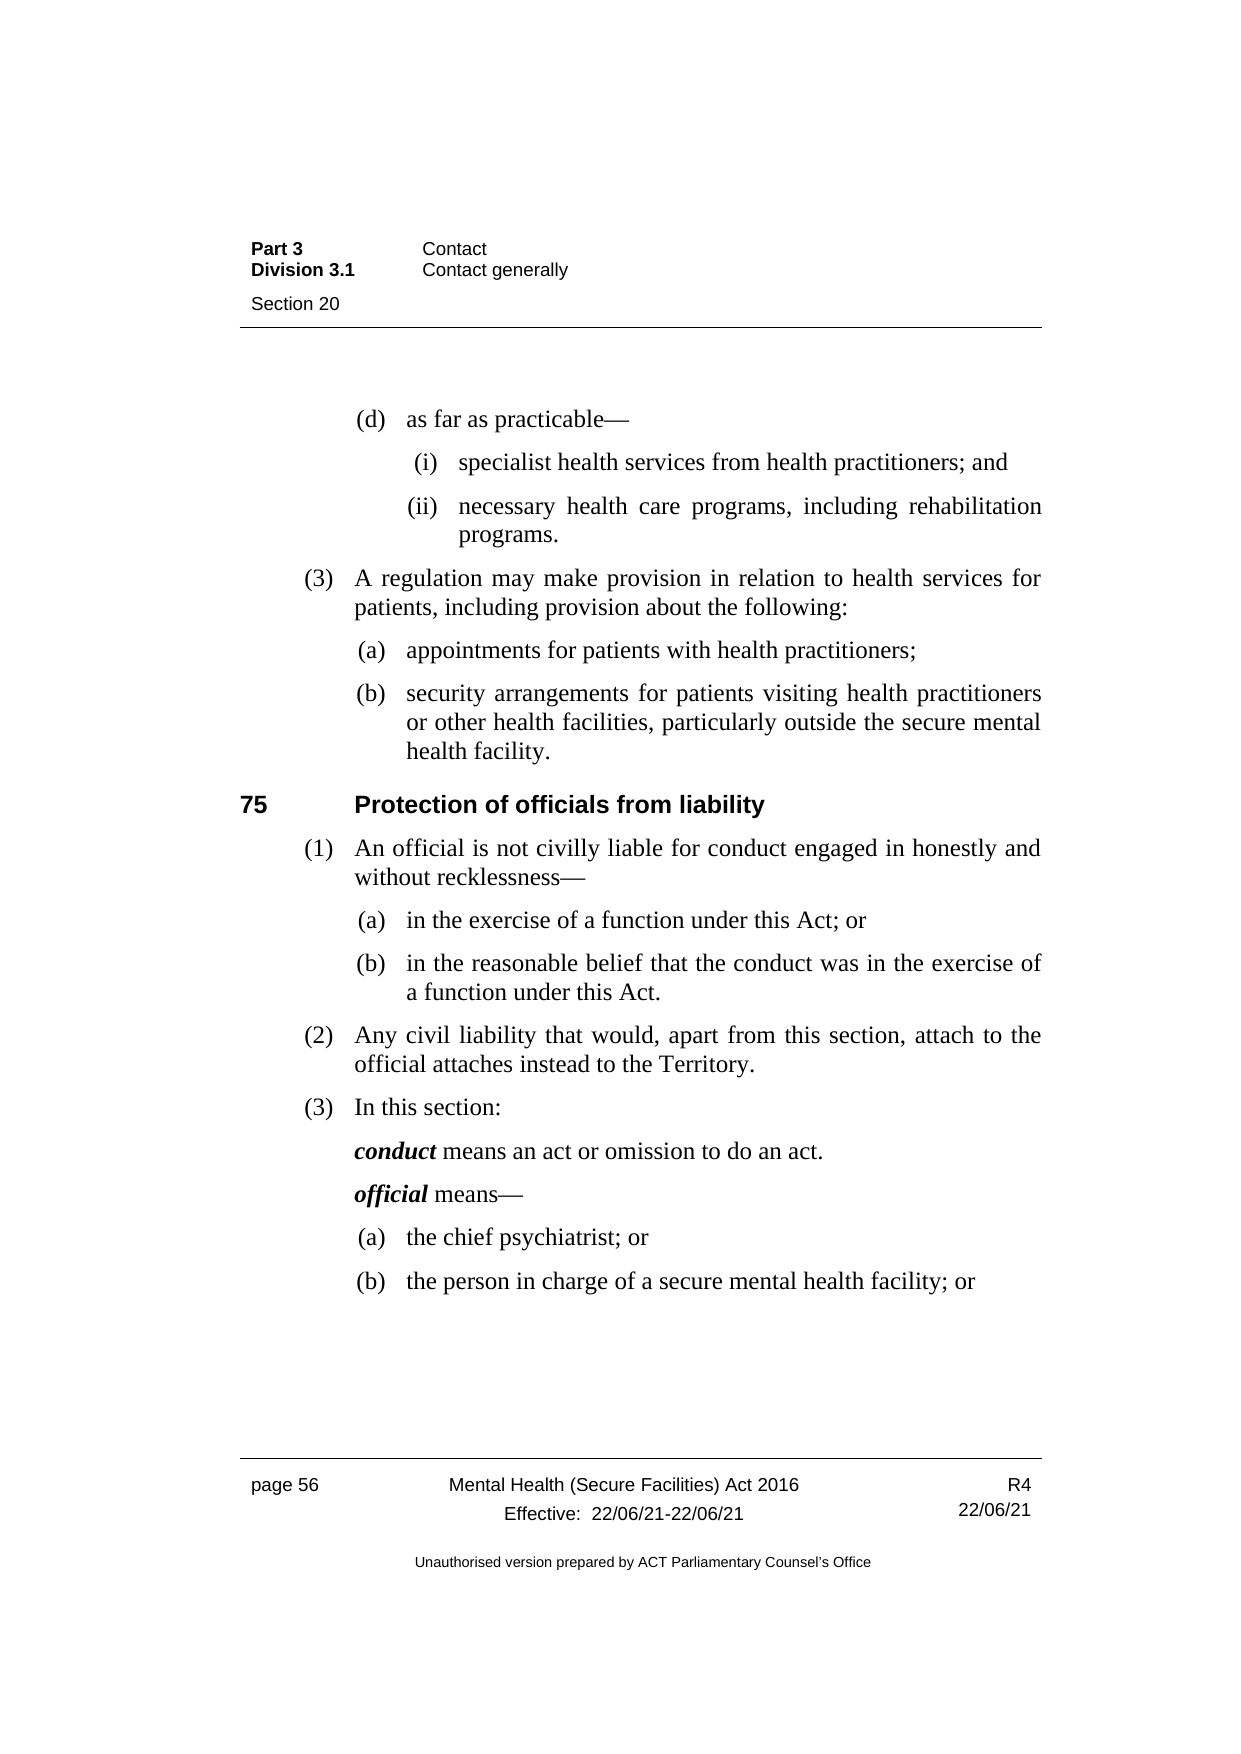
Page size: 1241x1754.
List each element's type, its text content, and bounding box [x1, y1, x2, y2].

text (2) Any civil liability that would, apart from this section, attach to the official attaches instead to the Territory. [239, 1020, 1042, 1078]
text (b) security arrangements for patients visiting health practitioners or other health facilities, particularly outside the secure mental health facility. [239, 678, 1042, 764]
list conduct means an act or omission to do an act. [354, 1136, 1042, 1164]
text 75 Protection of officials from liability [239, 789, 1042, 818]
text (a) the chief psychiatrist; or [239, 1222, 1042, 1251]
text (1) An official is not civilly liable for conduct engaged in honestly and without recklessness— [239, 833, 1042, 890]
text (i) specialist health services from health practitioners; and [239, 447, 1042, 476]
text (b) in the reasonable belief that the conduct was in the exercise of a function under this Act. [239, 948, 1042, 1006]
text (3) A regulation may make provision in relation to health services for patients, including provision about the following: [239, 563, 1042, 620]
text (b) the person in charge of a secure mental health facility; or [239, 1266, 1042, 1294]
text (a) in the exercise of a function under this Act; or [239, 905, 1042, 934]
text (ii) necessary health care programs, including rehabilitation programs. [239, 491, 1042, 548]
text (d) as far as practicable— [239, 404, 1042, 433]
text (3) In this section: [239, 1092, 1042, 1121]
list official means— [354, 1179, 1042, 1208]
text (a) appointments for patients with health practitioners; [239, 635, 1042, 664]
